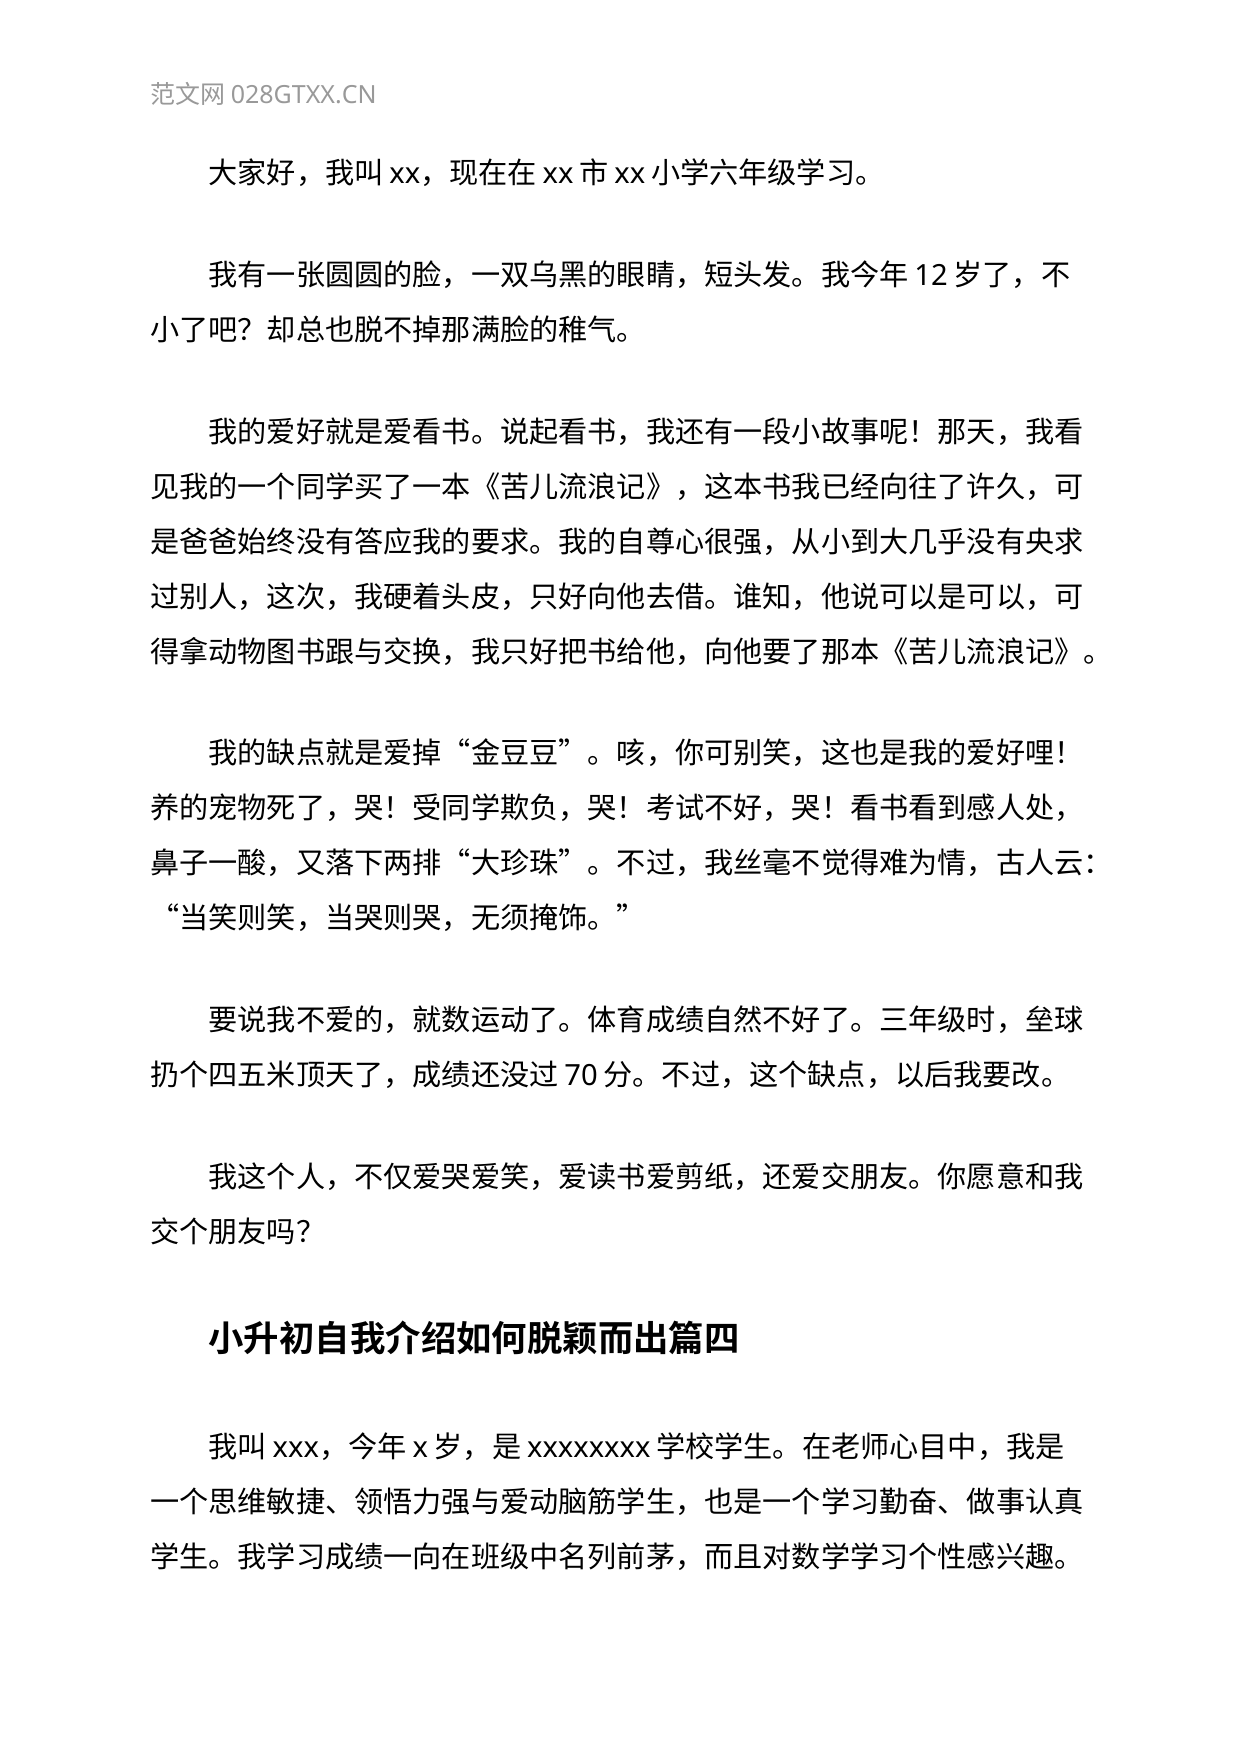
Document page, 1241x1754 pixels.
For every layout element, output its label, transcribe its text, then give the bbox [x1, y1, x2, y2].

text 我的缺点就是爱掉“金豆豆”。咳，你可别笑，这也是我的爱好哩！养的宠物死了，哭！受同学欺负，哭！考试不好，哭！看书看到感人处，鼻子一酸，又落下两排“大珍珠”。不过，我丝毫不觉得难为情，古人云：“当笑则笑，当哭则哭，无须掩饰。” [150, 730, 1090, 937]
text 我的爱好就是爱看书。说起看书，我还有一段小故事呢！那天，我看见我的一个同学买了一本《苦儿流浪记》，这本书我已经向往了许久，可是爸爸始终没有答应我的要求。我的自尊心很强，从小到大几乎没有央求过别人，这次，我硬着头皮，只好向他去借。谁知，他说可以是可以，可得拿动物图书跟与交换，我只好把书给他，向他要了那本《苦儿流浪记》。 [150, 409, 1090, 671]
text 要说我不爱的，就数运动了。体育成绩自然不好了。三年级时，垒球扔个四五米顶天了，成绩还没过70分。不过，这个缺点，以后我要改。 [150, 997, 1090, 1094]
text 大家好，我叫xx，现在在xx市xx小学六年级学习。 [150, 150, 1090, 192]
text 小升初自我介绍如何脱颖而出篇四 [150, 1310, 1090, 1361]
text 我叫xxx，今年x岁，是xxxxxxxx学校学生。在老师心目中，我是一个思维敏捷、领悟力强与爱动脑筋学生，也是一个学习勤奋、做事认真学生。我学习成绩一向在班级中名列前茅，而且对数学学习个性感兴趣。 [150, 1423, 1090, 1576]
text 我有一张圆圆的脸，一双乌黑的眼睛，短头发。我今年12岁了，不小了吧？却总也脱不掉那满脸的稚气。 [150, 252, 1090, 349]
text 我这个人，不仅爱哭爱笑，爱读书爱剪纸，还爱交朋友。你愿意和我交个朋友吗？ [150, 1153, 1090, 1251]
